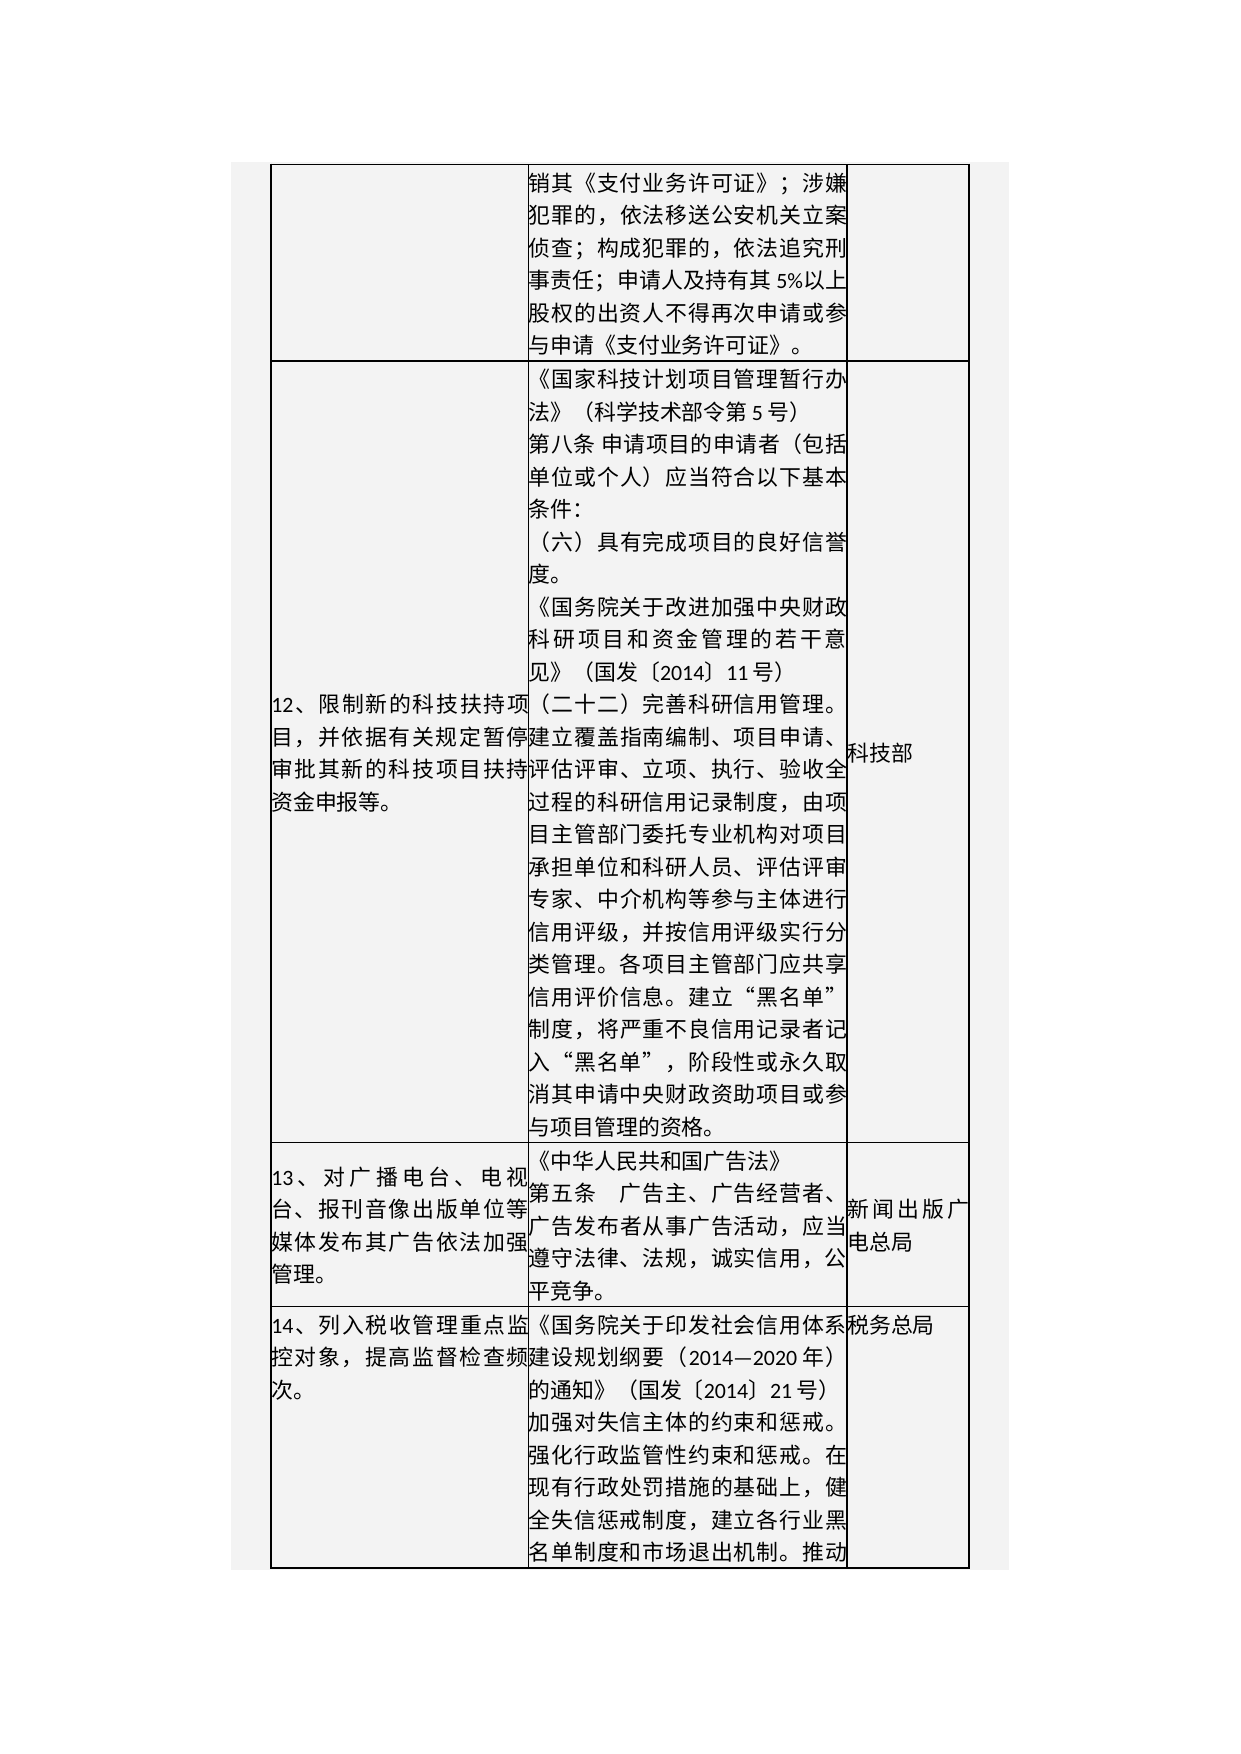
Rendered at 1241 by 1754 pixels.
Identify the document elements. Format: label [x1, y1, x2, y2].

table_cell [231, 162, 1009, 1570]
